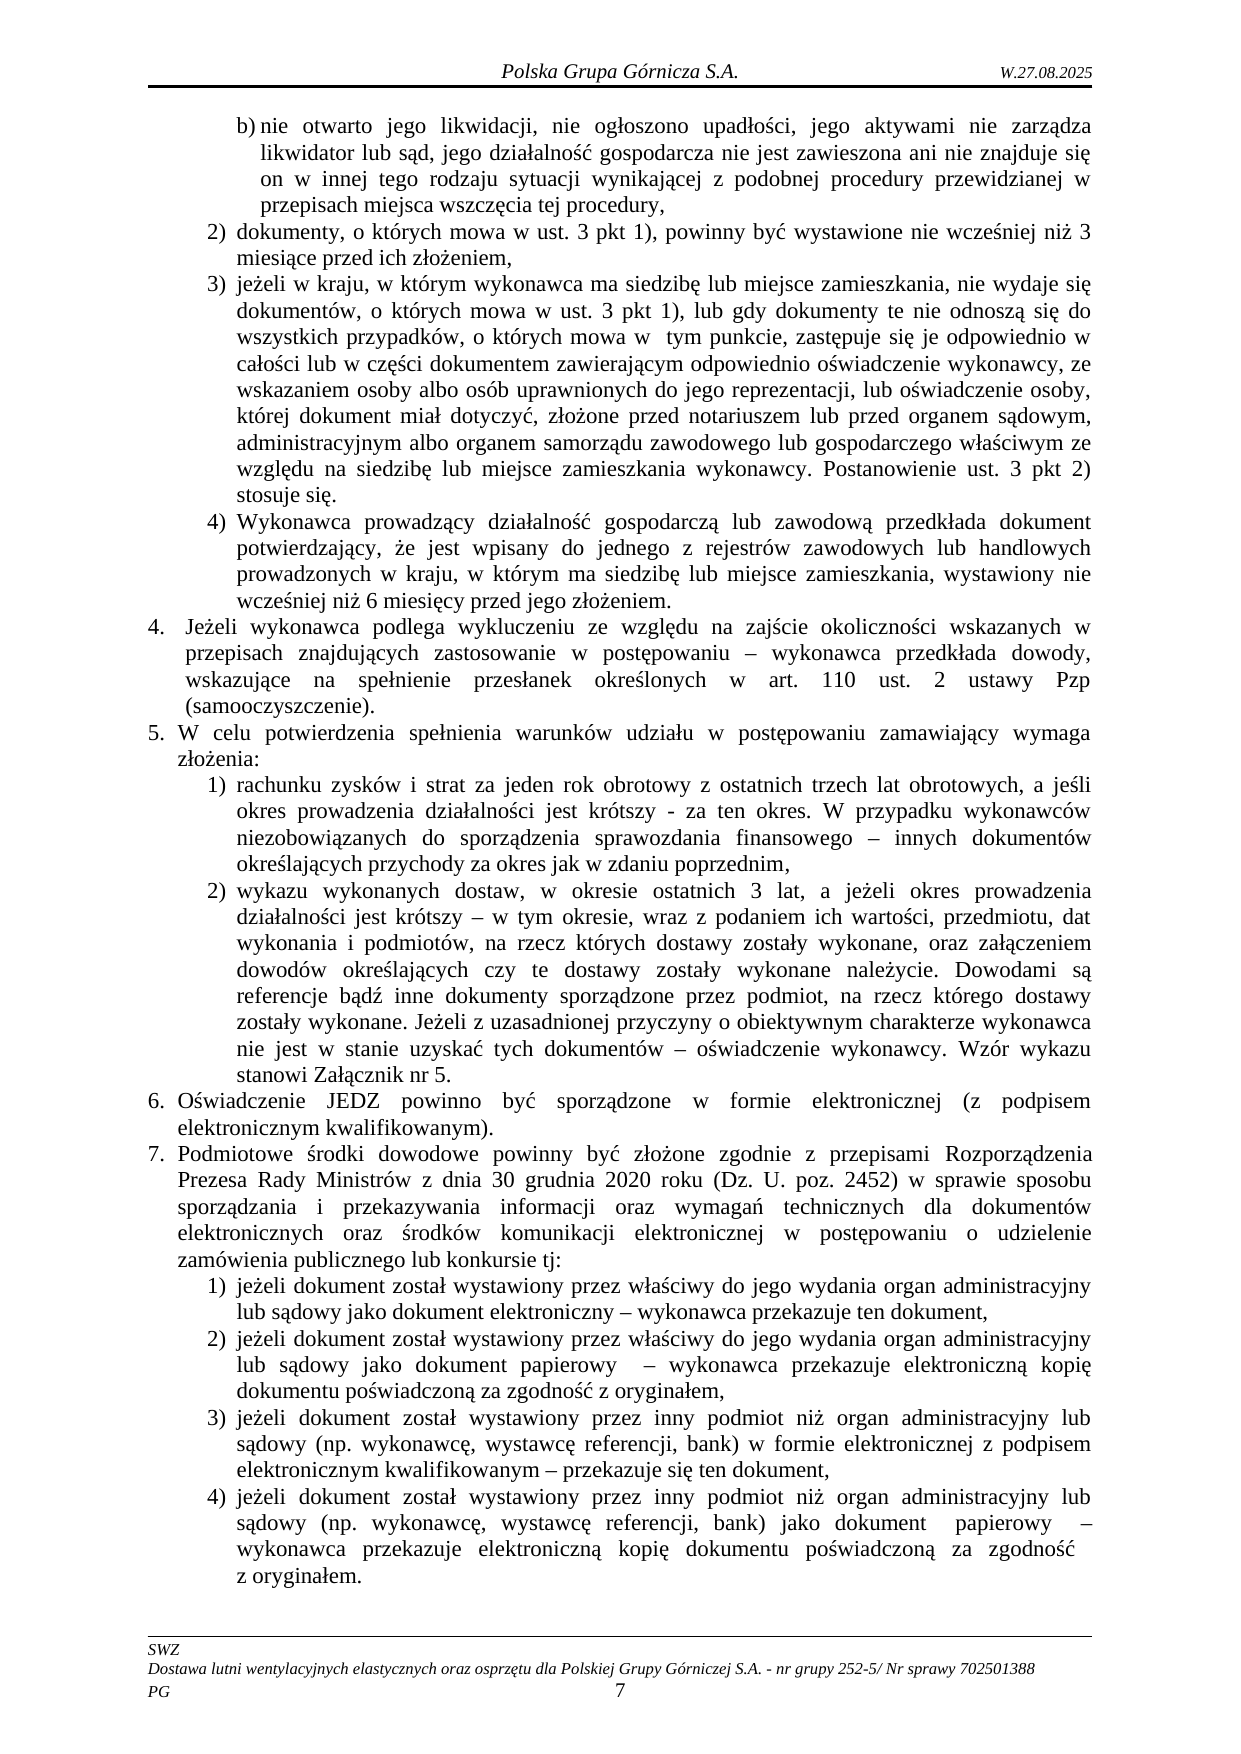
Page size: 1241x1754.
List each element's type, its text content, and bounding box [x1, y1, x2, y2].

list jeżeli dokument został wystawiony przez właściwy do jego wydania organ administracyjny lub sądowy jako dokument elektroniczny – wykonawca przekazuje ten dokument, [207, 1272, 1092, 1325]
list rachunku zysków i strat za jeden rok obrotowy z ostatnich trzech lat obrotowych, a jeśli okres prowadzenia działalności jest krótszy - za ten okres. W przypadku wykonawców niezobowiązanych do sporządzenia sprawozdania finansowego – innych dokumentów określających przychody za okres jak w zdaniu poprzednim, [207, 771, 1092, 877]
list nie otwarto jego likwidacji, nie ogłoszono upadłości, jego aktywami nie zarządza likwidator lub sąd, jego działalność gospodarcza nie jest zawieszona ani nie znajduje się on w innej tego rodzaju sytuacji wynikającej z podobnej procedury przewidzianej w przepisach miejsca wszczęcia tej procedury, [236, 112, 1092, 218]
list W celu potwierdzenia spełnienia warunków udziału w postępowaniu zamawiający wymaga złożenia: [148, 718, 1092, 771]
list jeżeli dokument został wystawiony przez właściwy do jego wydania organ administracyjny lub sądowy jako dokument papierowy – wykonawca przekazuje elektroniczną kopię dokumentu poświadczoną za zgodność z oryginałem, [207, 1325, 1092, 1404]
list Podmiotowe środki dowodowe powinny być złożone zgodnie z przepisami Rozporządzenia Prezesa Rady Ministrów z dnia 30 grudnia 2020 roku (Dz. U. poz. 2452) w sprawie sposobu sporządzania i przekazywania informacji oraz wymagań technicznych dla dokumentów elektronicznych oraz środków komunikacji elektronicznej w postępowaniu o udzielenie zamówienia publicznego lub konkursie tj: [148, 1140, 1092, 1272]
list jeżeli dokument został wystawiony przez inny podmiot niż organ administracyjny lub sądowy (np. wykonawcę, wystawcę referencji, bank) w formie elektronicznej z podpisem elektronicznym kwalifikowanym – przekazuje się ten dokument, [207, 1404, 1092, 1483]
list wykazu wykonanych dostaw, w okresie ostatnich 3 lat, a jeżeli okres prowadzenia działalności jest krótszy – w tym okresie, wraz z podaniem ich wartości, przedmiotu, dat wykonania i podmiotów, na rzecz których dostawy zostały wykonane, oraz załączeniem dowodów określających czy te dostawy zostały wykonane należycie. Dowodami są referencje bądź inne dokumenty sporządzone przez podmiot, na rzecz którego dostawy zostały wykonane. Jeżeli z uzasadnionej przyczyny o obiektywnym charakterze wykonawca nie jest w stanie uzyskać tych dokumentów – oświadczenie wykonawcy. Wzór wykazu stanowi Załącznik nr 5. [207, 877, 1092, 1087]
list Wykonawca prowadzący działalność gospodarczą lub zawodową przedkłada dokument potwierdzający, że jest wpisany do jednego z rejestrów zawodowych lub handlowych prowadzonych w kraju, w którym ma siedzibę lub miejsce zamieszkania, wystawiony nie wcześniej niż 6 miesięcy przed jego złożeniem. [207, 508, 1092, 613]
list Jeżeli wykonawca podlega wykluczeniu ze względu na zajście okoliczności wskazanych w przepisach znajdujących zastosowanie w postępowaniu – wykonawca przedkłada dowody, wskazujące na spełnienie przesłanek określonych w art. 110 ust. 2 ustawy Pzp (samooczyszczenie). [148, 613, 1092, 718]
list jeżeli dokument został wystawiony przez inny podmiot niż organ administracyjny lub sądowy (np. wykonawcę, wystawcę referencji, bank) jako dokument papierowy – wykonawca przekazuje elektroniczną kopię dokumentu poświadczoną za zgodność z oryginałem. [207, 1483, 1092, 1588]
list jeżeli w kraju, w którym wykonawca ma siedzibę lub miejsce zamieszkania, nie wydaje się dokumentów, o których mowa w ust. 3 pkt 1), lub gdy dokumenty te nie odnoszą się do wszystkich przypadków, o których mowa w tym punkcie, zastępuje się je odpowiednio w całości lub w części dokumentem zawierającym odpowiednio oświadczenie wykonawcy, ze wskazaniem osoby albo osób uprawnionych do jego reprezentacji, lub oświadczenie osoby, której dokument miał dotyczyć, złożone przed notariuszem lub przed organem sądowym, administracyjnym albo organem samorządu zawodowego lub gospodarczego właściwym ze względu na siedzibę lub miejsce zamieszkania wykonawcy. Postanowienie ust. 3 pkt 2) stosuje się. [207, 271, 1092, 508]
list dokumenty, o których mowa w ust. 3 pkt 1), powinny być wystawione nie wcześniej niż 3 miesiące przed ich złożeniem, [207, 218, 1092, 271]
list Oświadczenie JEDZ powinno być sporządzone w formie elektronicznej (z podpisem elektronicznym kwalifikowanym). [148, 1087, 1092, 1140]
